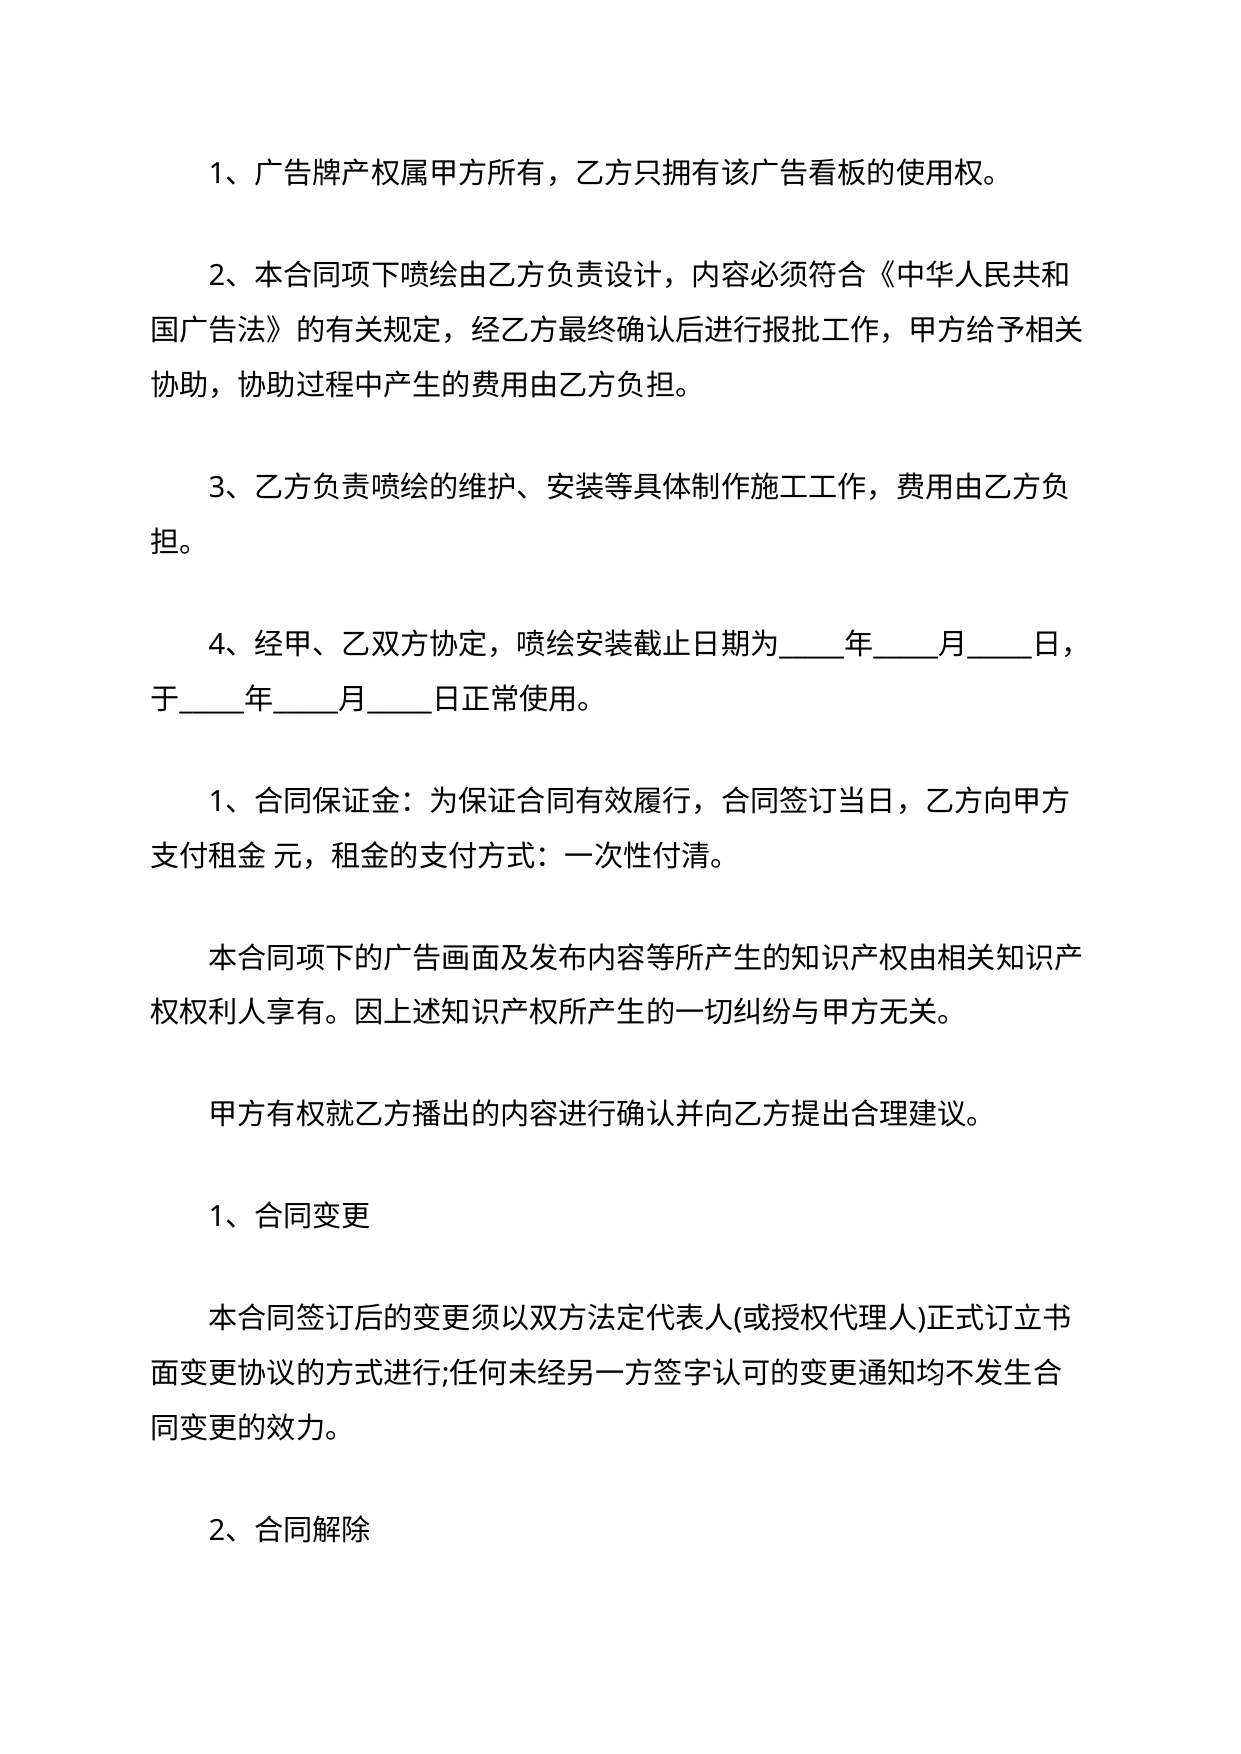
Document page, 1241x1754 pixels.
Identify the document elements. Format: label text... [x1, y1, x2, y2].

text 4、经甲、乙双方协定，喷绘安装截止日期为_____年_____月_____日， 于_____年_____月_____日正常使用。 [150, 620, 1090, 718]
text 2、合同解除 [150, 1506, 1090, 1549]
text 1、合同保证金：为保证合同有效履行，合同签订当日，乙方向甲方支付租金 元，租金的支付方式：一次性付清。 [150, 777, 1090, 875]
text 1、广告牌产权属甲方所有，乙方只拥有该广告看板的使用权。 [150, 150, 1090, 192]
text 本合同签订后的变更须以双方法定代表人(或授权代理人)正式订立书面变更协议的方式进行;任何未经另一方签字认可的变更通知均不发生合同变更的效力。 [150, 1294, 1090, 1447]
text 3、乙方负责喷绘的维护、安装等具体制作施工工作，费用由乙方负担。 [150, 464, 1090, 561]
text 2、本合同项下喷绘由乙方负责设计，内容必须符合《中华人民共和国广告法》的有关规定，经乙方最终确认后进行报批工作，甲方给予相关协助，协助过程中产生的费用由乙方负担。 [150, 252, 1090, 404]
text 甲方有权就乙方播出的内容进行确认并向乙方提出合理建议。 [150, 1091, 1090, 1133]
text 1、合同变更 [150, 1193, 1090, 1235]
text 本合同项下的广告画面及发布内容等所产生的知识产权由相关知识产权权利人享有。因上述知识产权所产生的一切纠纷与甲方无关。 [150, 934, 1090, 1031]
